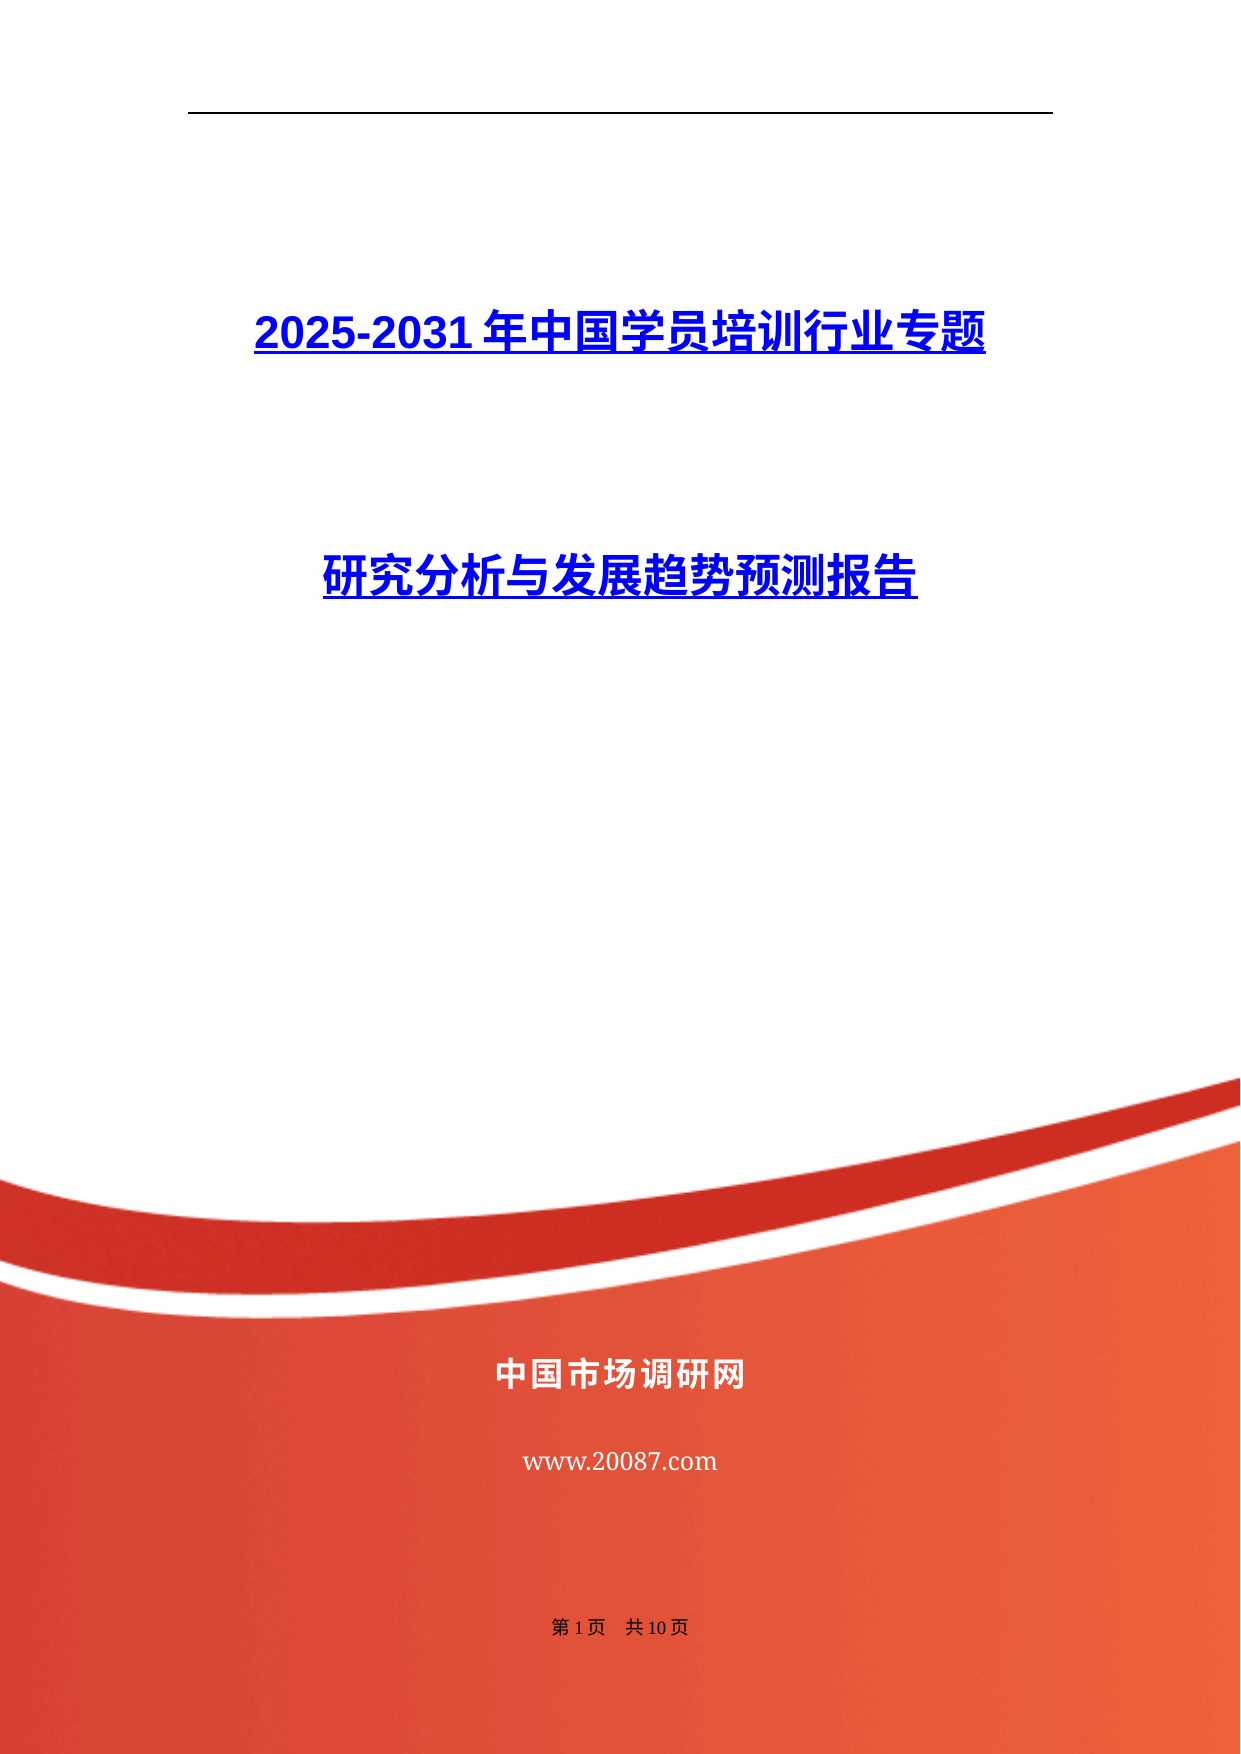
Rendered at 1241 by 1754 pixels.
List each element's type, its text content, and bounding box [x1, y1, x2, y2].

picture [0, 1006, 1241, 1754]
subtitle 中国市场调研网 [187, 1339, 1053, 1404]
table_header 2025-2031年中国学员培训行业专题研究分析与发展趋势预测报告 [188, 207, 1053, 773]
text www.20087.com [187, 1428, 1053, 1493]
